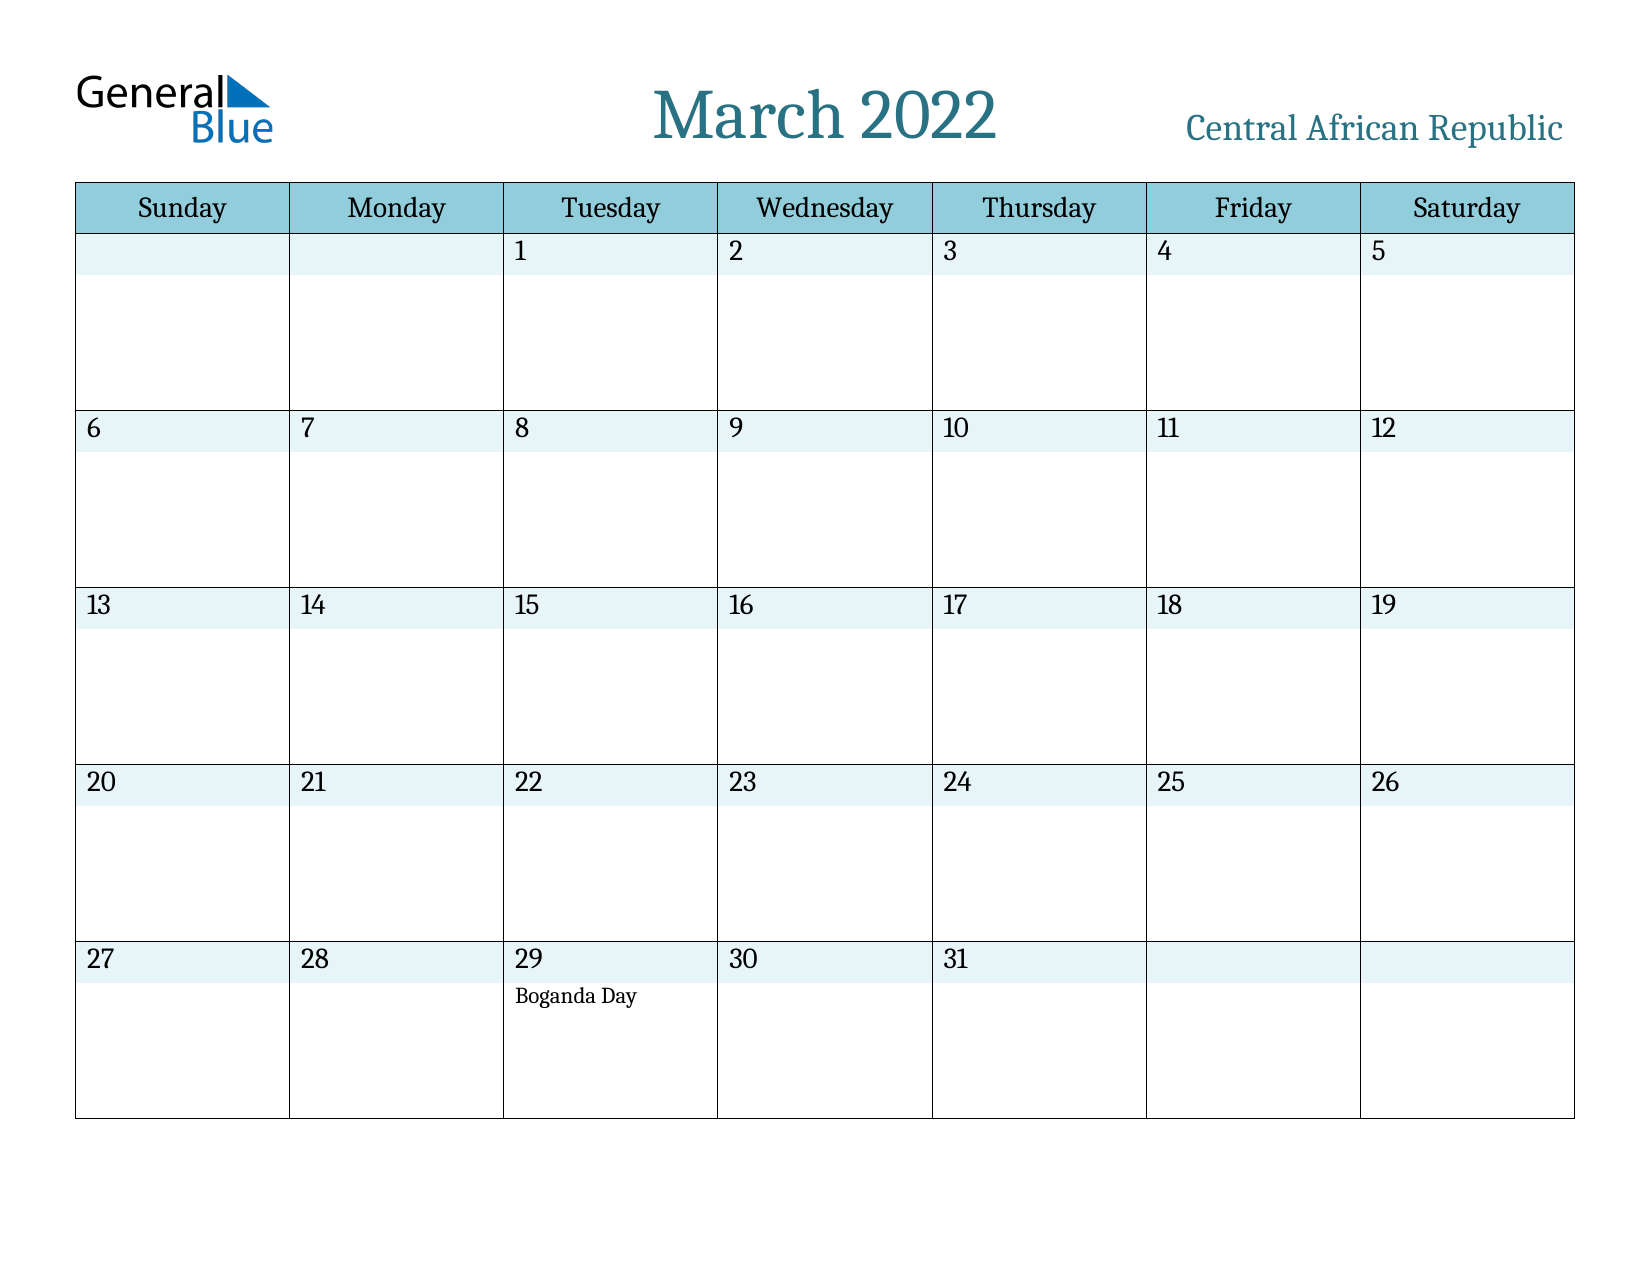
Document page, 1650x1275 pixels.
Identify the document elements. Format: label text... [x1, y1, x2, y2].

table_cell [290, 983, 503, 1118]
table_cell Sunday [76, 183, 289, 233]
table_cell 28 [290, 942, 503, 983]
table_cell 24 [933, 765, 1146, 806]
table_cell [1361, 629, 1574, 764]
table_cell 17 [933, 588, 1146, 629]
table_cell [933, 983, 1146, 1118]
table_cell [1147, 452, 1360, 587]
table_cell [1147, 629, 1360, 764]
table_cell 14 [290, 588, 503, 629]
table_cell 12 [1361, 411, 1574, 452]
table_cell [290, 629, 503, 764]
table_cell 30 [718, 942, 932, 983]
table_cell [76, 806, 289, 941]
table_cell [290, 275, 503, 410]
table_cell [718, 806, 932, 941]
table_cell [718, 983, 932, 1118]
table_cell 21 [290, 765, 503, 806]
table_header [76, 75, 503, 182]
table_cell [933, 629, 1146, 764]
table_cell 20 [76, 765, 289, 806]
table_cell [1147, 806, 1360, 941]
table_cell 8 [504, 411, 717, 452]
table_cell [290, 452, 503, 587]
table_cell [1361, 275, 1574, 410]
table_cell [76, 983, 289, 1118]
table_cell 6 [76, 411, 289, 452]
table_cell Monday [290, 183, 503, 233]
table_cell [1361, 983, 1574, 1118]
table_cell 27 [76, 942, 289, 983]
table_cell [1361, 806, 1574, 941]
table_header March 2022 [504, 75, 1146, 182]
table_cell [933, 275, 1146, 410]
table_cell 2 [718, 234, 932, 275]
table_cell [1361, 942, 1574, 983]
table_cell 19 [1361, 588, 1574, 629]
table_cell [718, 629, 932, 764]
table_cell [504, 452, 717, 587]
table_cell [718, 275, 932, 410]
table_cell [504, 275, 717, 410]
table_cell [76, 629, 289, 764]
table_cell Wednesday [718, 183, 932, 233]
table_cell 16 [718, 588, 932, 629]
table_cell [933, 452, 1146, 587]
table_cell 3 [933, 234, 1146, 275]
table_cell Friday [1147, 183, 1360, 233]
table_cell [718, 452, 932, 587]
table_cell 31 [933, 942, 1146, 983]
table_cell [1361, 452, 1574, 587]
table_cell Tuesday [504, 183, 717, 233]
table_cell [76, 452, 289, 587]
table_cell 23 [718, 765, 932, 806]
table_cell 7 [290, 411, 503, 452]
table_cell 1 [504, 234, 717, 275]
table_cell [290, 234, 503, 275]
table_cell [76, 275, 289, 410]
table_cell [933, 806, 1146, 941]
table_cell 13 [76, 588, 289, 629]
table_cell 26 [1361, 765, 1574, 806]
table_cell 25 [1147, 765, 1360, 806]
table_cell 10 [933, 411, 1146, 452]
table_cell [290, 806, 503, 941]
table_header Central African Republic [1146, 75, 1574, 182]
table_cell 15 [504, 588, 717, 629]
table_cell [1147, 275, 1360, 410]
table_cell Boganda Day [504, 983, 717, 1118]
table_cell Saturday [1361, 183, 1574, 233]
table_cell [76, 234, 289, 275]
table_cell [1147, 942, 1360, 983]
table_cell [504, 806, 717, 941]
table_cell 4 [1147, 234, 1360, 275]
table_cell Thursday [933, 183, 1146, 233]
picture [77, 75, 273, 143]
table_cell [1147, 983, 1360, 1118]
table_cell 18 [1147, 588, 1360, 629]
table_cell 29 [504, 942, 717, 983]
table_cell [504, 629, 717, 764]
table_cell 5 [1361, 234, 1574, 275]
table_cell 22 [504, 765, 717, 806]
table_cell 11 [1147, 411, 1360, 452]
table_cell 9 [718, 411, 932, 452]
